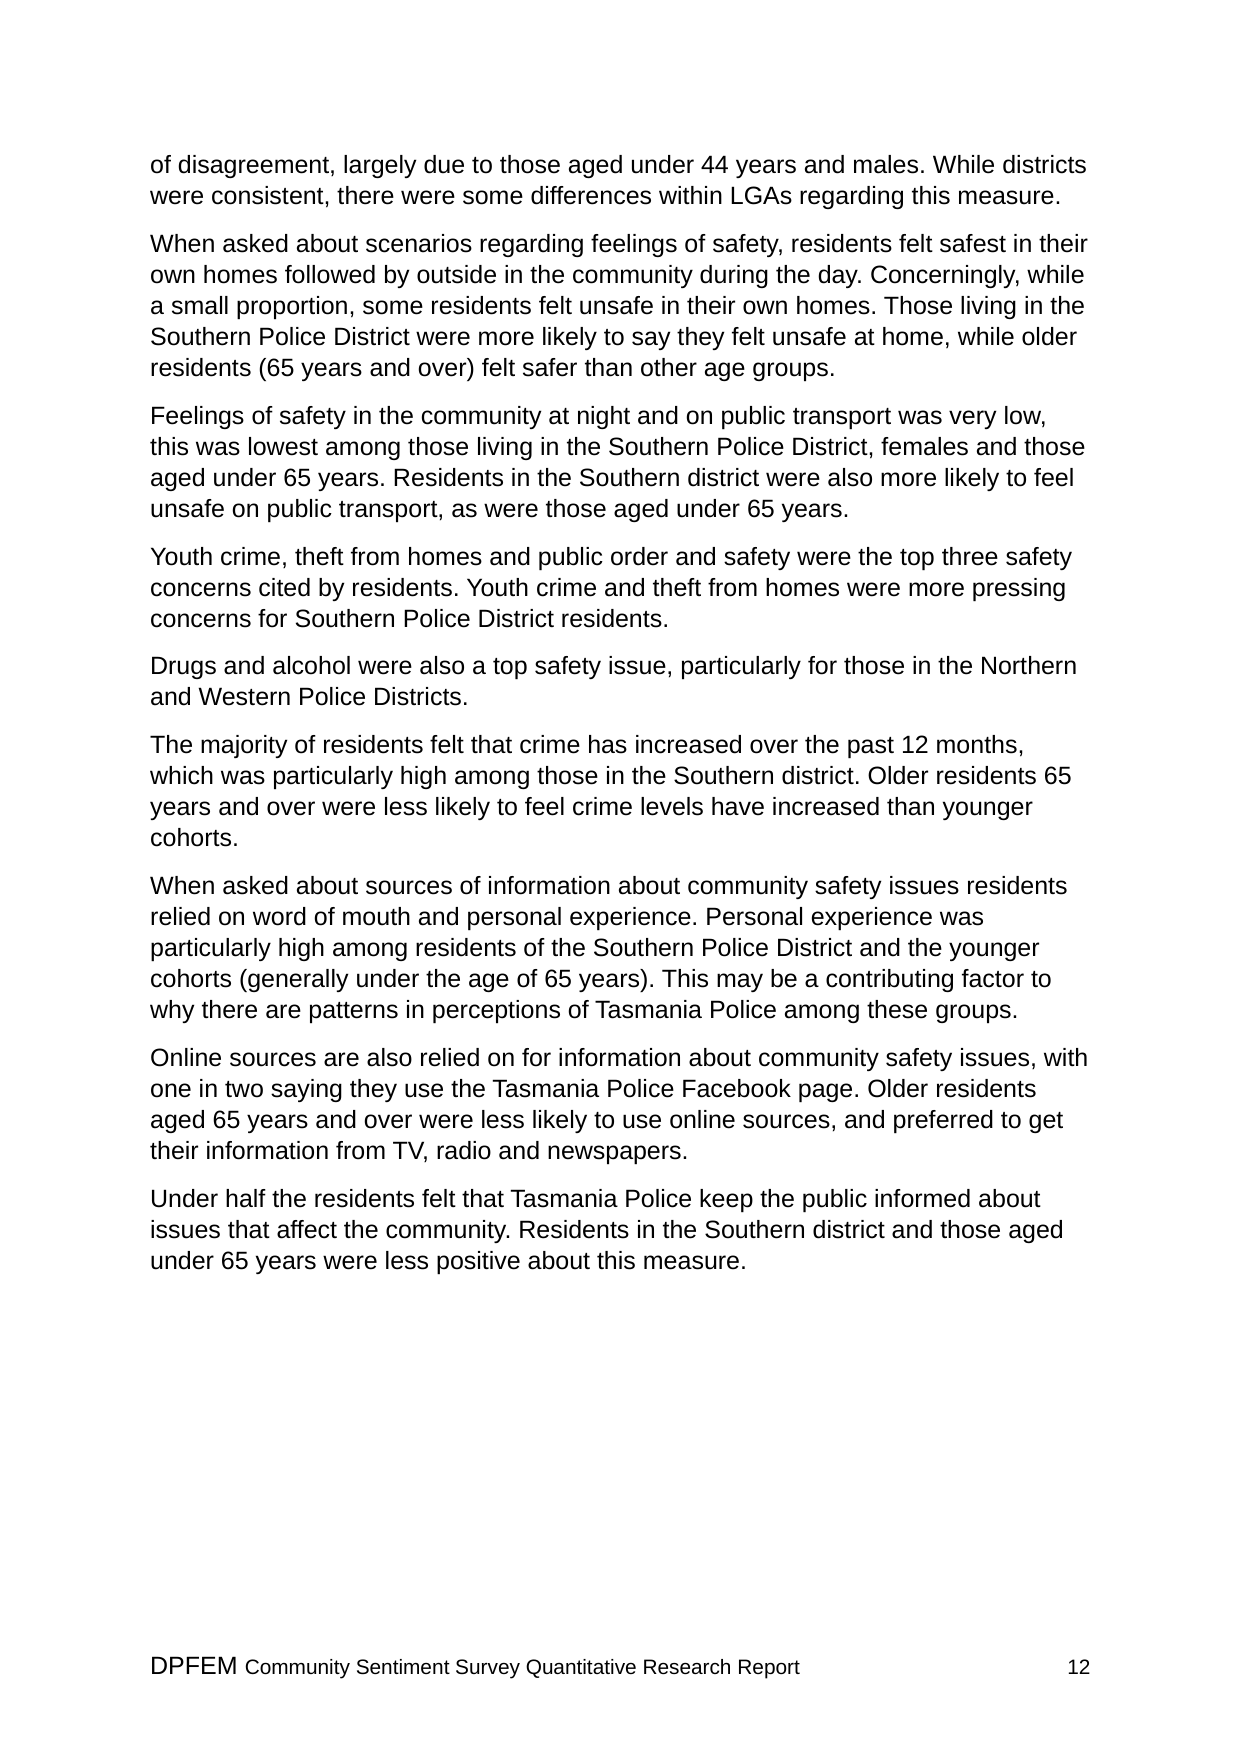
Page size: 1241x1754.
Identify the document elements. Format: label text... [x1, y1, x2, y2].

text When asked about scenarios regarding feelings of safety, residents felt safest in their own homes followed by outside in the community during the day. Concerningly, while a small proportion, some residents felt unsafe in their own homes. Those living in the Southern Police District were more likely to say they felt unsafe at home, while older residents (65 years and over) felt safer than other age groups. [150, 229, 1090, 382]
text Online sources are also relied on for information about community safety issues, with one in two saying they use the Tasmania Police Facebook page. Older residents aged 65 years and over were less likely to use online sources, and preferred to get their information from TV, radio and newspapers. [150, 1043, 1090, 1164]
text Youth crime, theft from homes and public order and safety were the top three safety concerns cited by residents. Youth crime and theft from homes were more pressing concerns for Southern Police District residents. [150, 541, 1090, 632]
text Under half the residents felt that Tasmania Police keep the public informed about issues that affect the community. Residents in the Southern district and those aged under 65 years were less positive about this measure. [150, 1183, 1090, 1274]
text When asked about sources of information about community safety issues residents relied on word of mouth and personal experience. Personal experience was particularly high among residents of the Southern Police District and the younger cohorts (generally under the age of 65 years). This may be a contributing factor to why there are patterns in perceptions of Tasmania Police among these groups. [150, 871, 1090, 1024]
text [150, 150, 1090, 210]
text Feelings of safety in the community at night and on public transport was very low, this was lowest among those living in the Southern Police District, females and those aged under 65 years. Residents in the Southern district were also more likely to feel unsafe on public transport, as were those aged under 65 years. [150, 401, 1090, 522]
text Drugs and alcohol were also a top safety issue, particularly for those in the Northern and Western Police Districts. [150, 651, 1090, 711]
text The majority of residents felt that crime has increased over the past 12 months, which was particularly high among those in the Southern district. Older residents 65 years and over were less likely to feel crime levels have increased than younger cohorts. [150, 730, 1090, 852]
